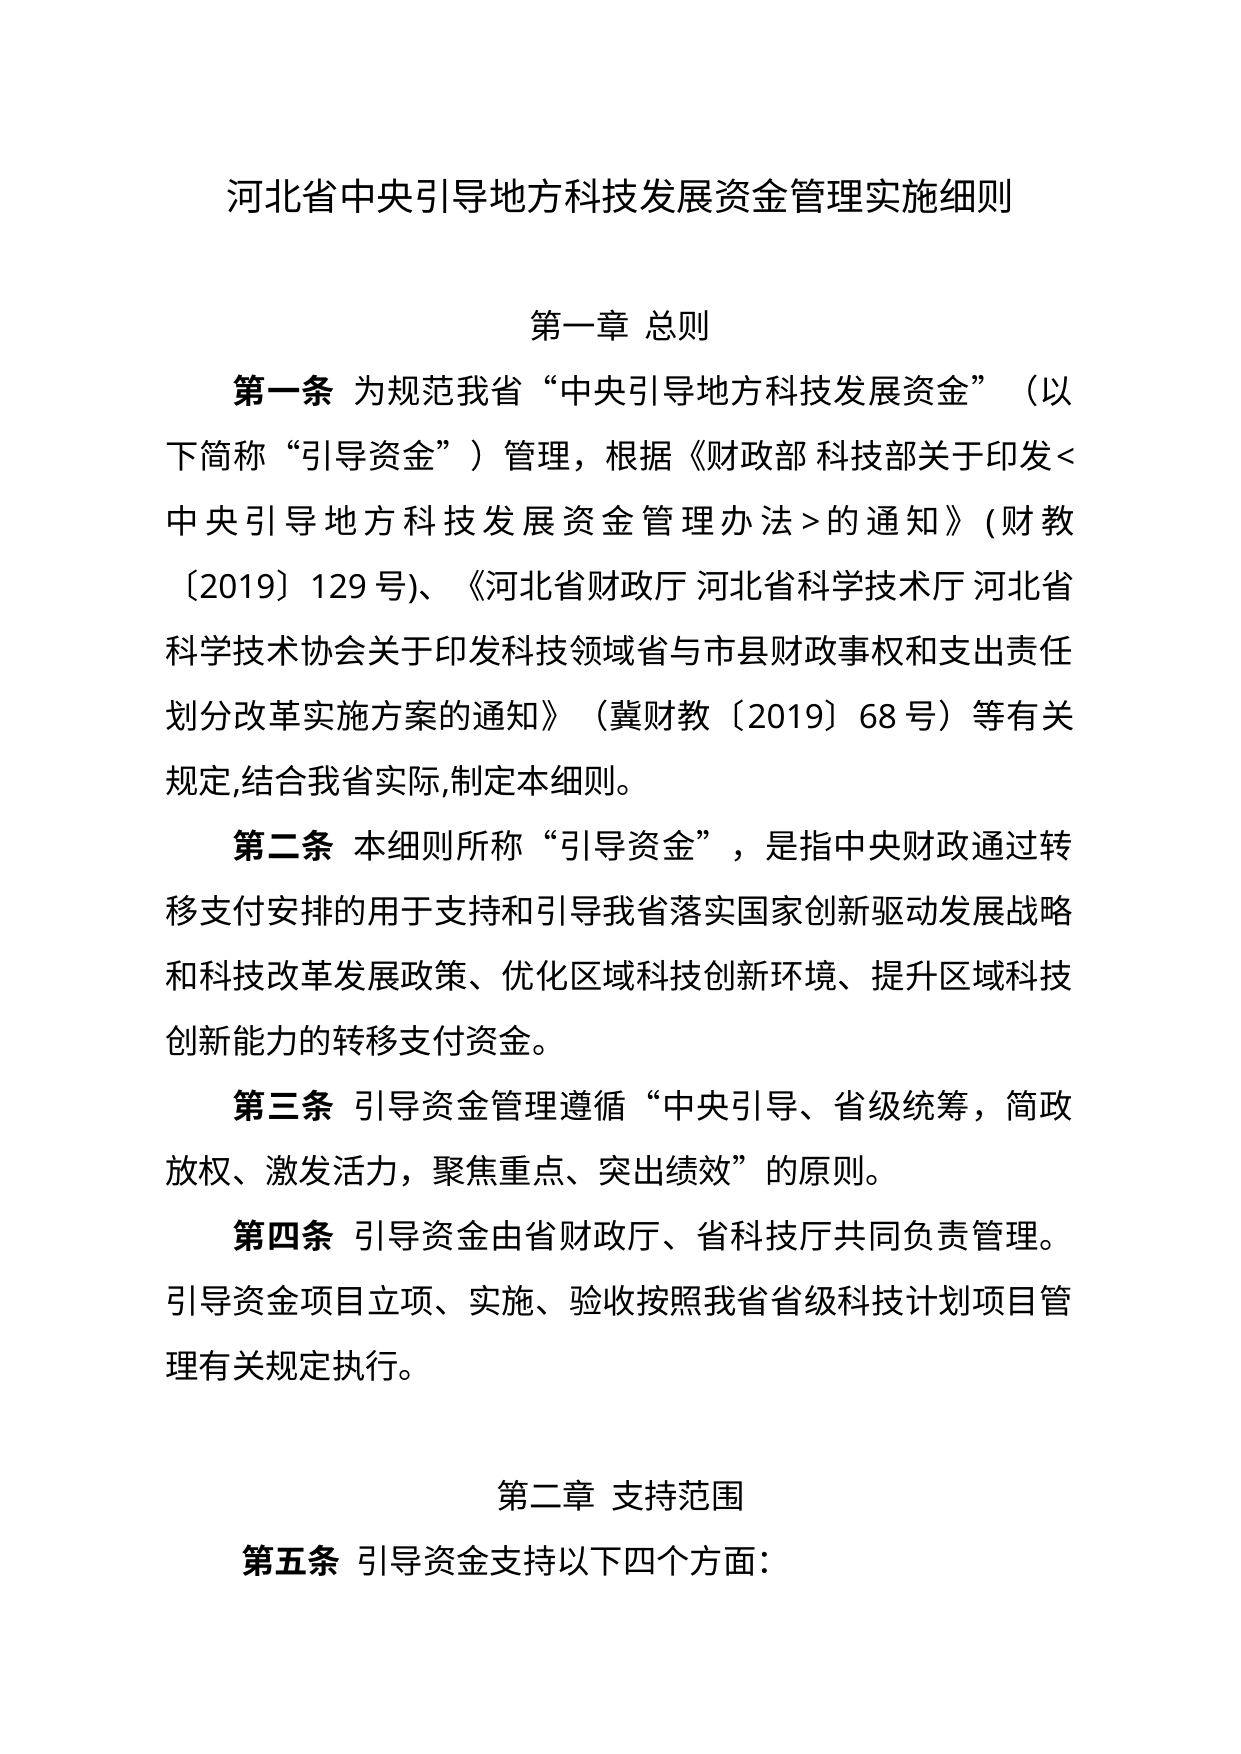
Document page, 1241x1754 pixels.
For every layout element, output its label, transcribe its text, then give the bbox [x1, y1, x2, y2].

text 第二条 本细则所称“引导资金”，是指中央财政通过转移支付安排的用于支持和引导我省落实国家创新驱动发展战略和科技改革发展政策、优化区域科技创新环境、提升区域科技创新能力的转移支付资金。 [165, 812, 1075, 1072]
text 第三条 引导资金管理遵循“中央引导、省级统筹，简政放权、激发活力，聚焦重点、突出绩效”的原则。 [165, 1072, 1075, 1202]
text 第五条 引导资金支持以下四个方面： [165, 1527, 1075, 1592]
text 第一章 总则 [165, 292, 1075, 357]
text 第一条 为规范我省“中央引导地方科技发展资金”（以下简称“引导资金”）管理，根据《财政部 科技部关于印发<中央引导地方科技发展资金管理办法>的通知》(财教〔2019〕129号)、《河北省财政厅 河北省科学技术厅 河北省科学技术协会关于印发科技领域省与市县财政事权和支出责任划分改革实施方案的通知》（冀财教〔2019〕68号）等有关规定,结合我省实际,制定本细则。 [165, 357, 1075, 812]
text 河北省中央引导地方科技发展资金管理实施细则 [165, 162, 1075, 227]
text 第四条 引导资金由省财政厅、省科技厅共同负责管理。引导资金项目立项、实施、验收按照我省省级科技计划项目管理有关规定执行。 [165, 1202, 1075, 1397]
text 第二章 支持范围 [165, 1462, 1075, 1527]
